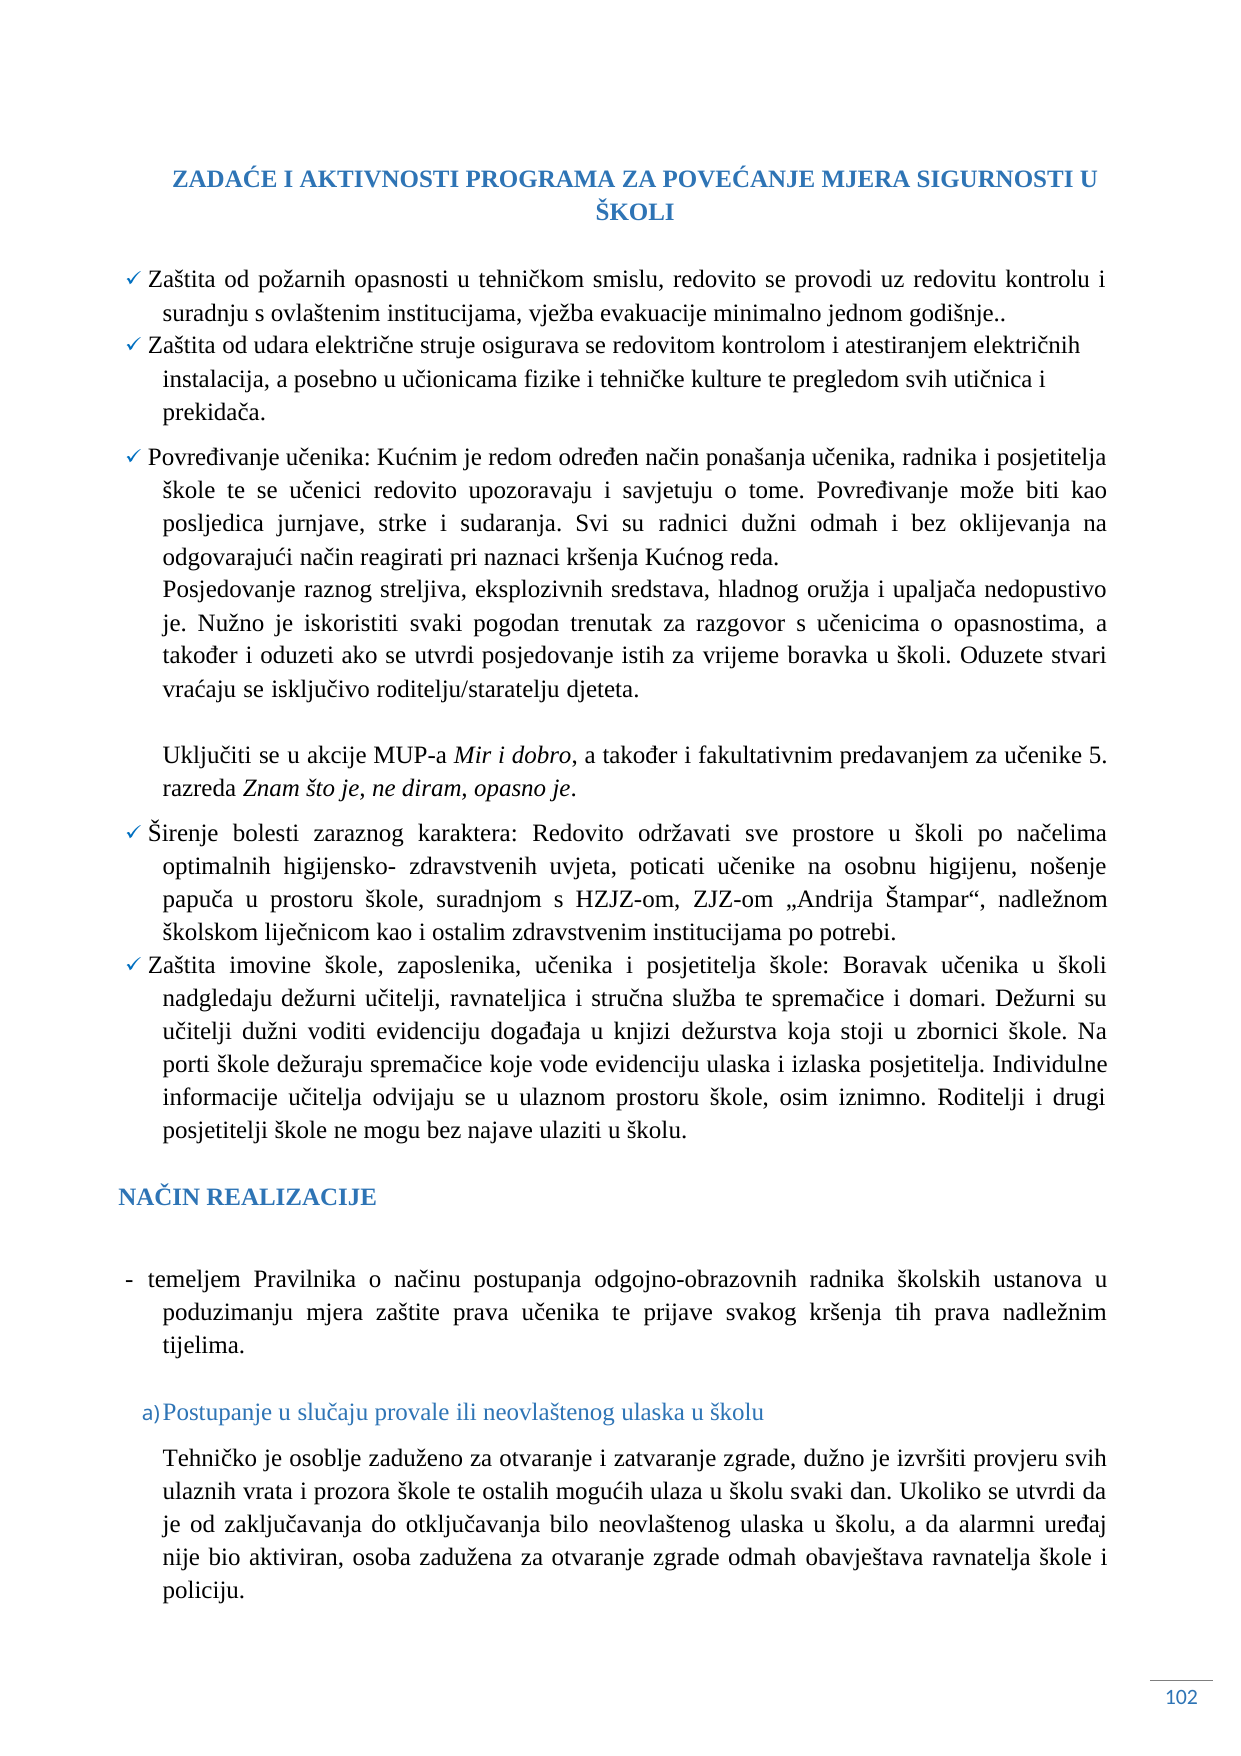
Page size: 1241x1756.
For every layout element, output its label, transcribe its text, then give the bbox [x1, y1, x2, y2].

list Povređivanje učenika: Kućnim je redom određen način ponašanja učenika, radnika i posjetitelja škole te se učenici redovito upozoravaju i savjetuju o tome. Povređivanje može biti kao posljedica jurnjave, strke i sudaranja. Svi su radnici dužni odmah i bez oklijevanja na odgovarajući način reagirati pri naznaci kršenja Kućnog reda. [125, 442, 1107, 570]
list Postupanje u slučaju provale ili neovlaštenog ulaska u školu [142, 1397, 1107, 1426]
text Tehničko je osoblje zaduženo za otvaranje i zatvaranje zgrade, dužno je izvršiti provjeru svih ulaznih vrata i prozora škole te ostalih mogućih ulaza u školu svaki dan. Ukoliko se utvrdi da je od zaključavanja do otključavanja bilo neovlaštenog ulaska u školu, a da alarmni uređaj nije bio aktiviran, osoba zadužena za otvaranje zgrade odmah obavještava ravnatelja škole i policiju. [162, 1443, 1107, 1604]
text NAČIN REALIZACIJE [118, 1182, 1107, 1210]
list Širenje bolesti zaraznog karaktera: Redovito održavati sve prostore u školi po načelima optimalnih higijensko- zdravstvenih uvjeta, poticati učenike na osobnu higijenu, nošenje papuča u prostoru škole, suradnjom s HZJZ-om, ZJZ-om „Andrija Štampar“, nadležnom školskom liječnicom kao i ostalim zdravstvenim institucijama po potrebi. [125, 818, 1107, 946]
text Posjedovanje raznog streljiva, eksplozivnih sredstava, hladnog oružja i upaljača nedopustivo je. Nužno je iskoristiti svaki pogodan trenutak za razgovor s učenicima o opasnostima, a također i oduzeti ako se utvrdi posjedovanje istih za vrijeme boravka u školi. Oduzete stvari vraćaju se isključivo roditelju/staratelju djeteta. [162, 574, 1107, 702]
text Uključiti se u akcije MUP-a Mir i dobro, a također i fakultativnim predavanjem za učenike 5. razreda Znam što je, ne diram, opasno je. [162, 740, 1107, 801]
list Zaštita od udara električne struje osigurava se redovitom kontrolom i atestiranjem električnih instalacija, a posebno u učionicama fizike i tehničke kulture te pregledom svih utičnica i prekidača. [125, 331, 1107, 425]
list temeljem Pravilnika o načinu postupanja odgojno-obrazovnih radnika školskih ustanova u poduzimanju mjera zaštite prava učenika te prijave svakog kršenja tih prava nadležnim tijelima. [125, 1264, 1107, 1359]
list Zaštita imovine škole, zaposlenika, učenika i posjetitelja škole: Boravak učenika u školi nadgledaju dežurni učitelji, ravnateljica i stručna služba te spremačice i domari. Dežurni su učitelji dužni voditi evidenciju događaja u knjizi dežurstva koja stoji u zbornici škole. Na porti škole dežuraju spremačice koje vode evidenciju ulaska i izlaska posjetitelja. Individulne informacije učitelja odvijaju se u ulaznom prostoru škole, osim iznimno. Roditelji i drugi posjetitelji škole ne mogu bez najave ulaziti u školu. [125, 950, 1107, 1144]
text ZADAĆE I AKTIVNOSTI PROGRAMA ZA POVEĆANJE MJERA SIGURNOSTI U ŠKOLI [162, 164, 1107, 226]
list Zaštita od požarnih opasnosti u tehničkom smislu, redovito se provodi uz redovitu kontrolu i suradnju s ovlaštenim institucijama, vježba evakuacije minimalno jednom godišnje.. [125, 264, 1107, 326]
